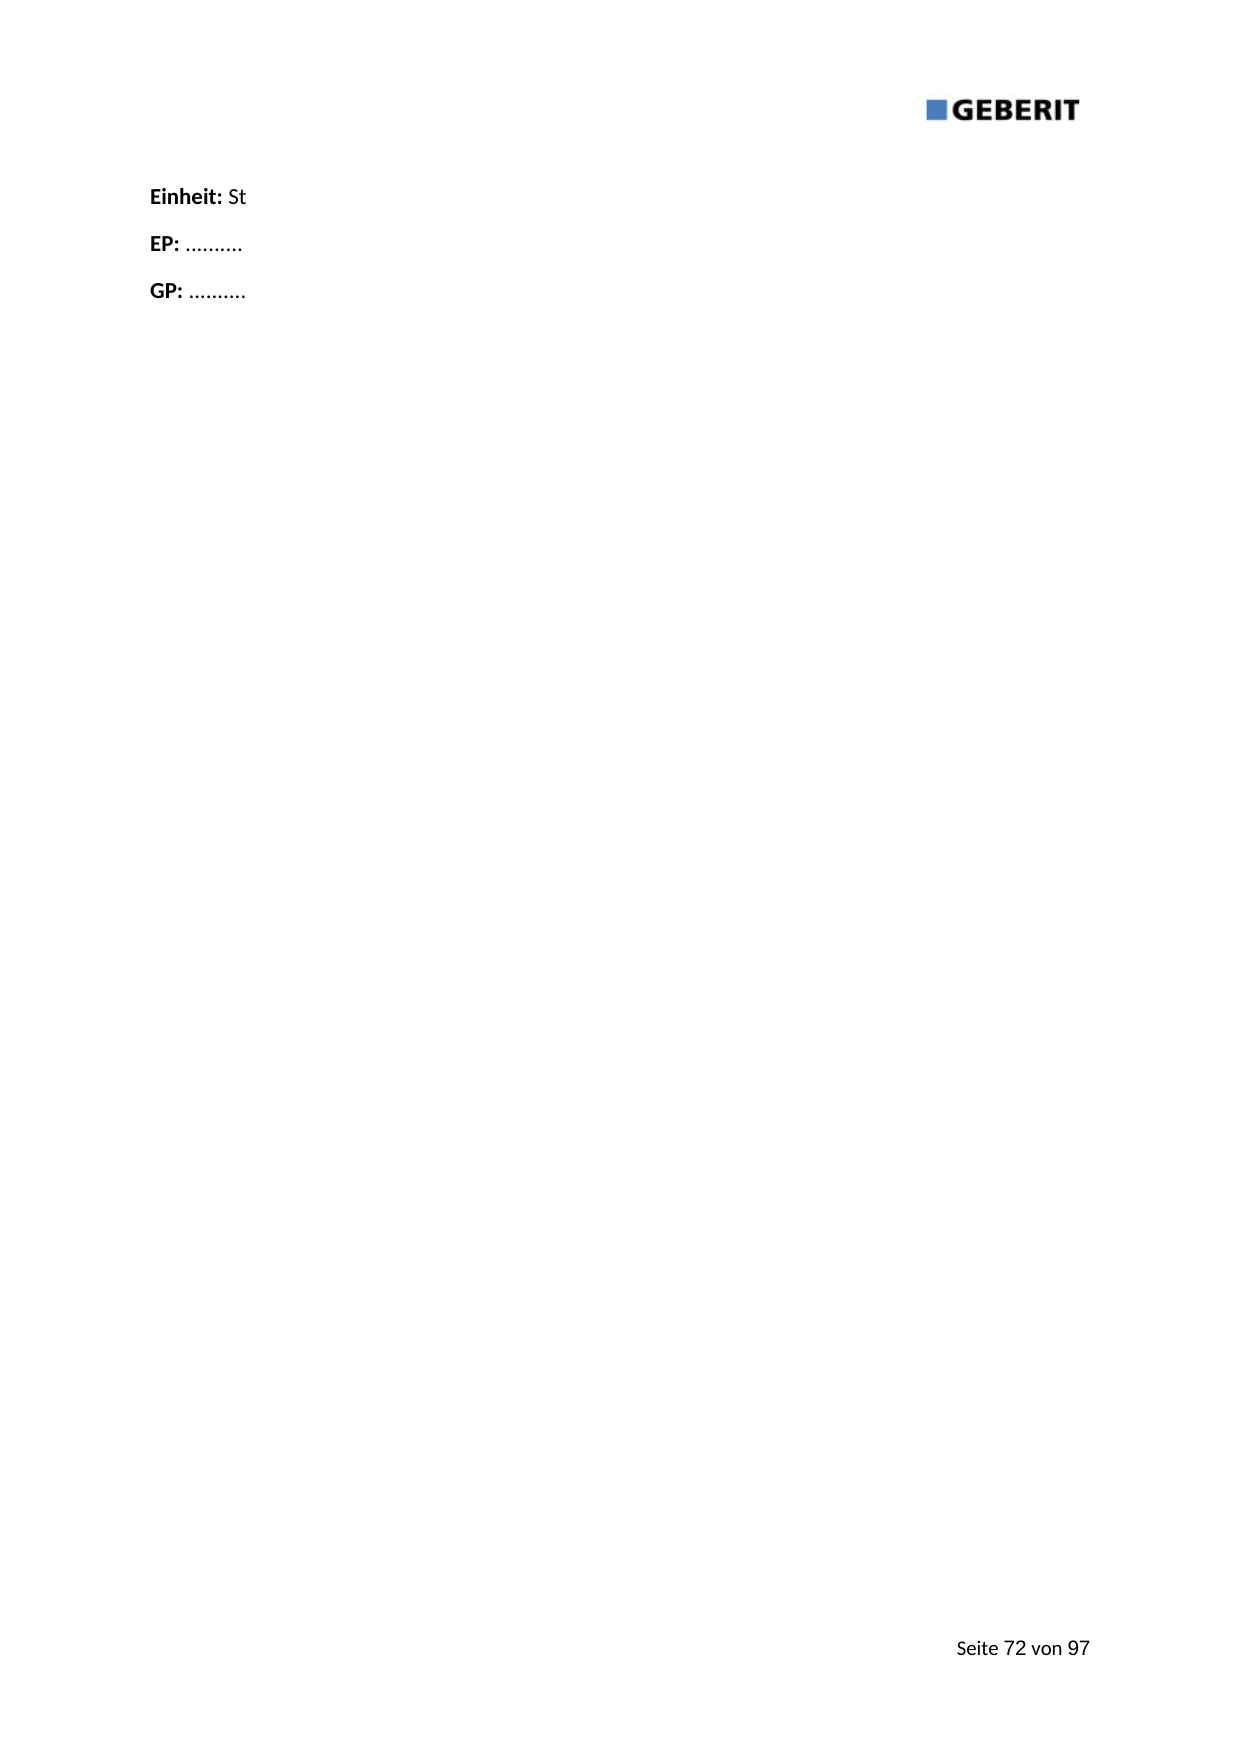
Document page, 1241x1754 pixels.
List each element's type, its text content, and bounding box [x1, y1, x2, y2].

text GP: .......... [150, 276, 1090, 304]
picture [915, 75, 1091, 146]
text Einheit: St [150, 182, 1090, 210]
text EP: .......... [150, 229, 1090, 257]
